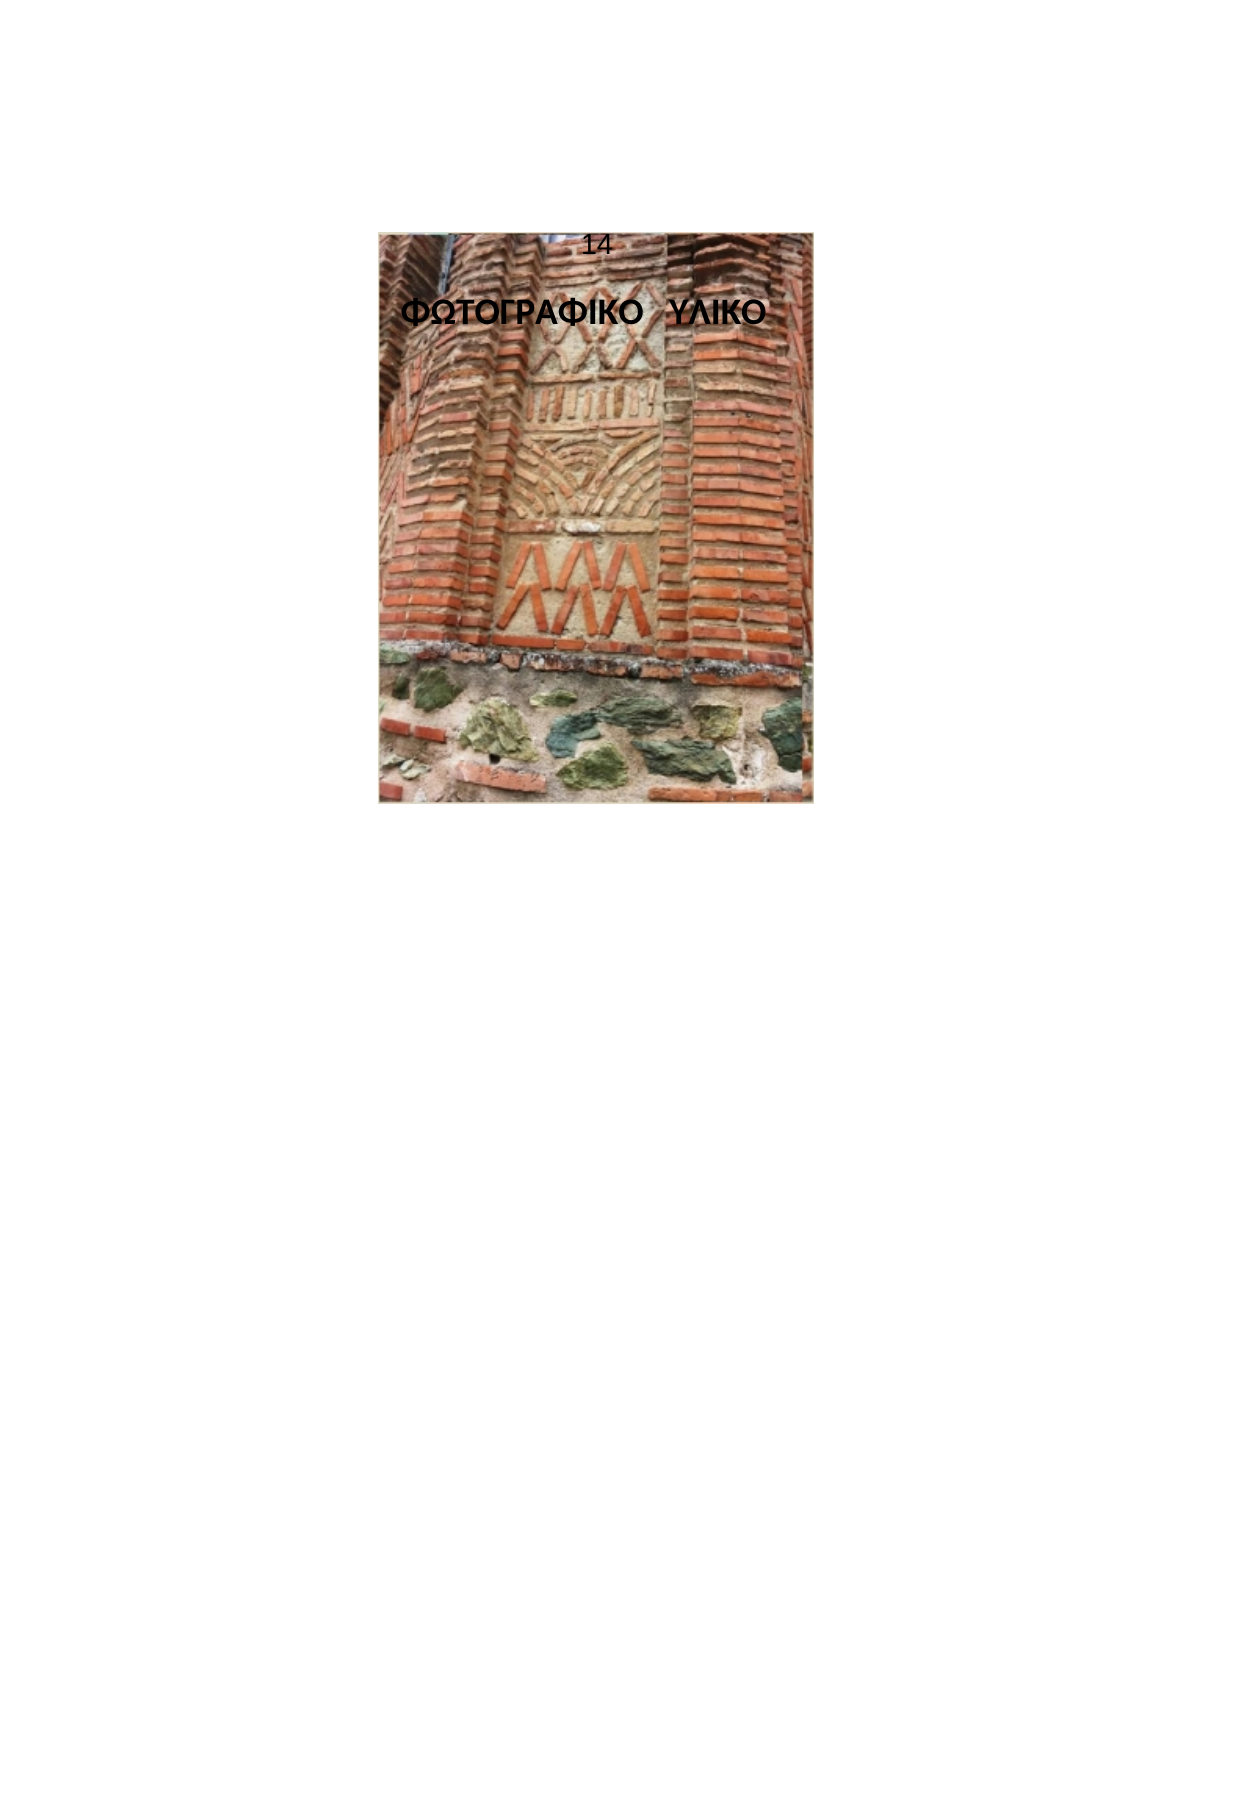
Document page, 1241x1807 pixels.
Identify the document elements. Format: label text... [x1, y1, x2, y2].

text ΦΩΤΟΓΡΑΦΙΚΟ ΥΛΙΚΟ [71, 288, 1169, 334]
picture [378, 334, 814, 804]
text 14 [71, 227, 1169, 260]
picture [378, 260, 814, 288]
